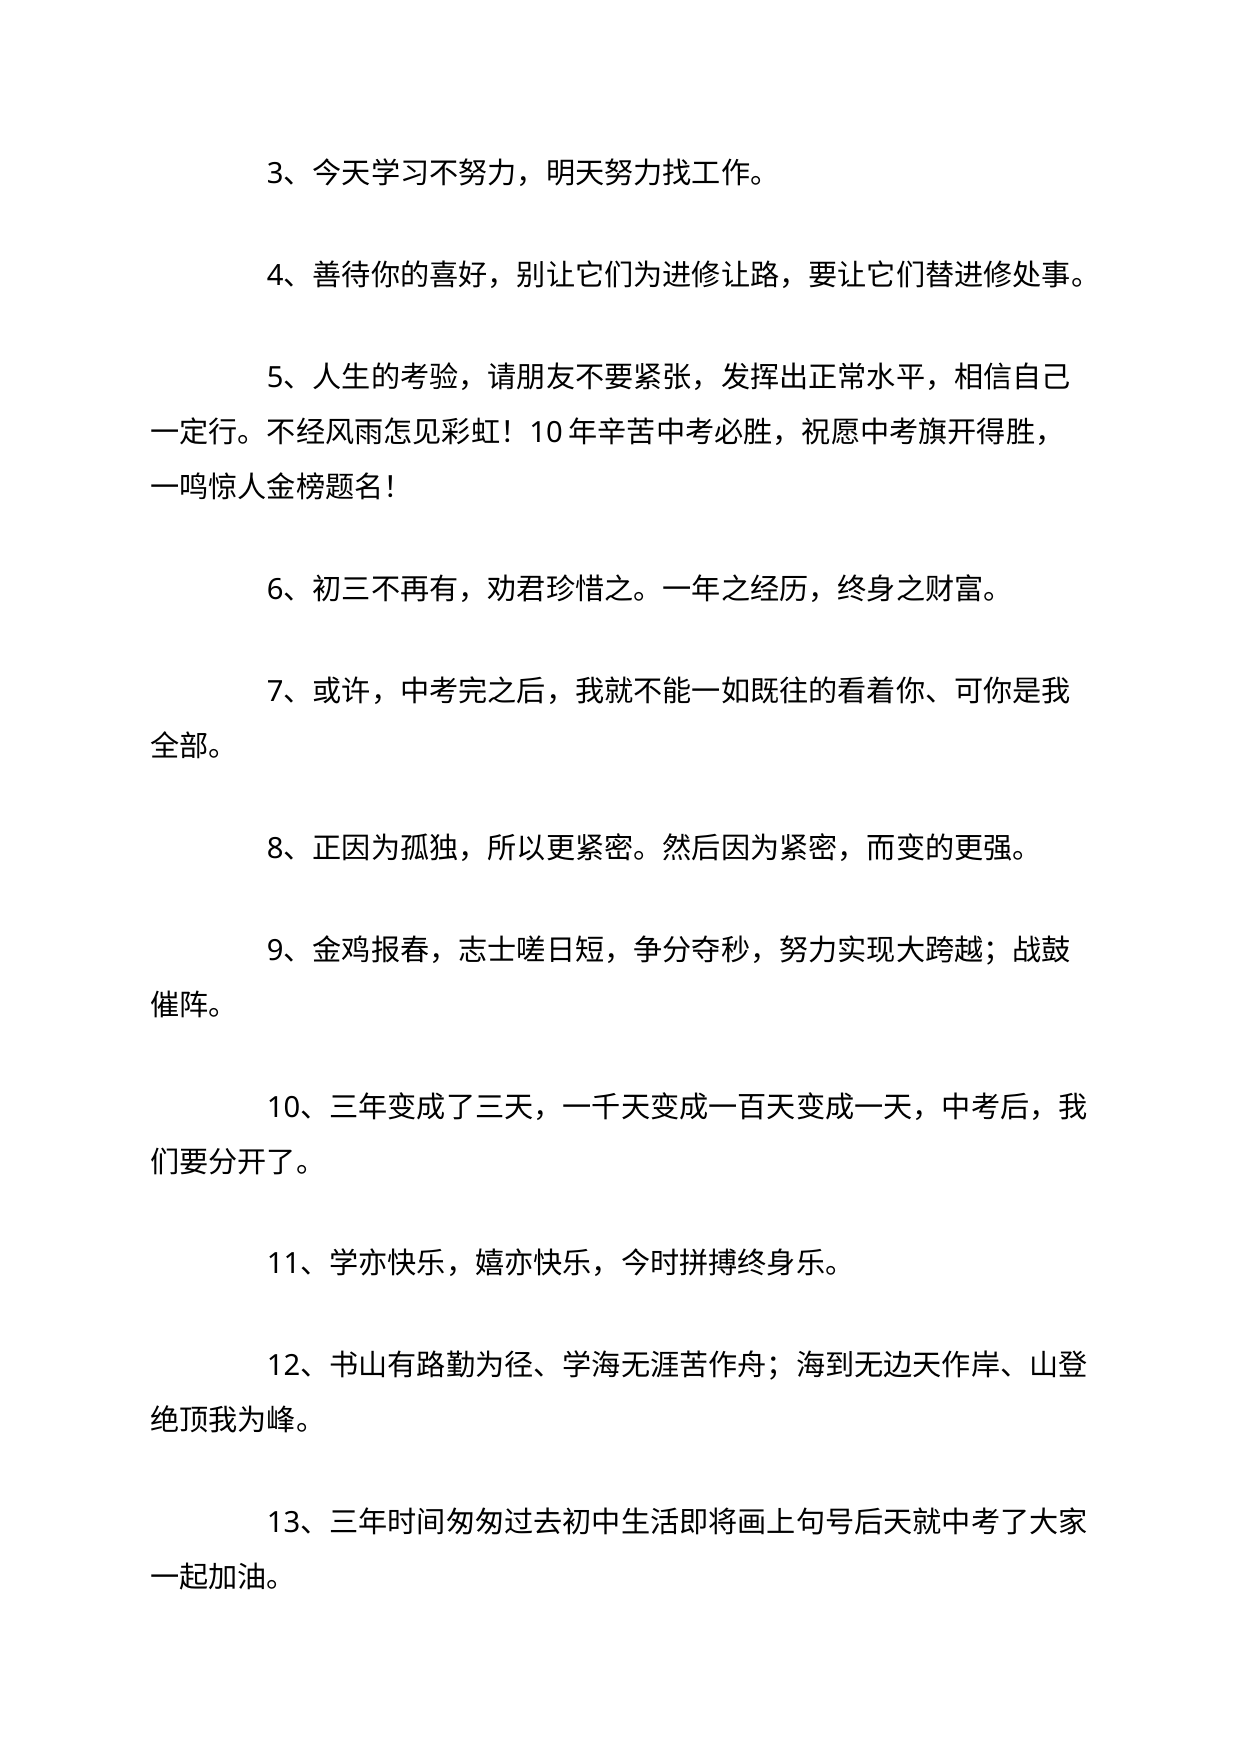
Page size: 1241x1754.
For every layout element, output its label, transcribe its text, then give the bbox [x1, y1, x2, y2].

text 5、人生的考验，请朋友不要紧张，发挥出正常水平，相信自己一定行。不经风雨怎见彩虹！10年辛苦中考必胜，祝愿中考旗开得胜，一鸣惊人金榜题名！ [150, 354, 1090, 506]
text 9、金鸡报春，志士嗟日短，争分夺秒，努力实现大跨越；战鼓催阵。 [150, 926, 1090, 1024]
text 6、初三不再有，劝君珍惜之。一年之经历，终身之财富。 [150, 566, 1090, 608]
text 7、或许，中考完之后，我就不能一如既往的看着你、可你是我全部。 [150, 668, 1090, 765]
text 4、善待你的喜好，别让它们为进修让路，要让它们替进修处事。 [150, 252, 1090, 294]
text 3、今天学习不努力，明天努力找工作。 [150, 150, 1090, 192]
text 12、书山有路勤为径、学海无涯苦作舟；海到无边天作岸、山登绝顶我为峰。 [150, 1342, 1090, 1439]
text 13、三年时间匆匆过去初中生活即将画上句号后天就中考了大家一起加油。 [150, 1499, 1090, 1596]
text 8、正因为孤独，所以更紧密。然后因为紧密，而变的更强。 [150, 824, 1090, 867]
text 11、学亦快乐，嬉亦快乐，今时拼搏终身乐。 [150, 1240, 1090, 1282]
text 10、三年变成了三天，一千天变成一百天变成一天，中考后，我们要分开了。 [150, 1083, 1090, 1181]
